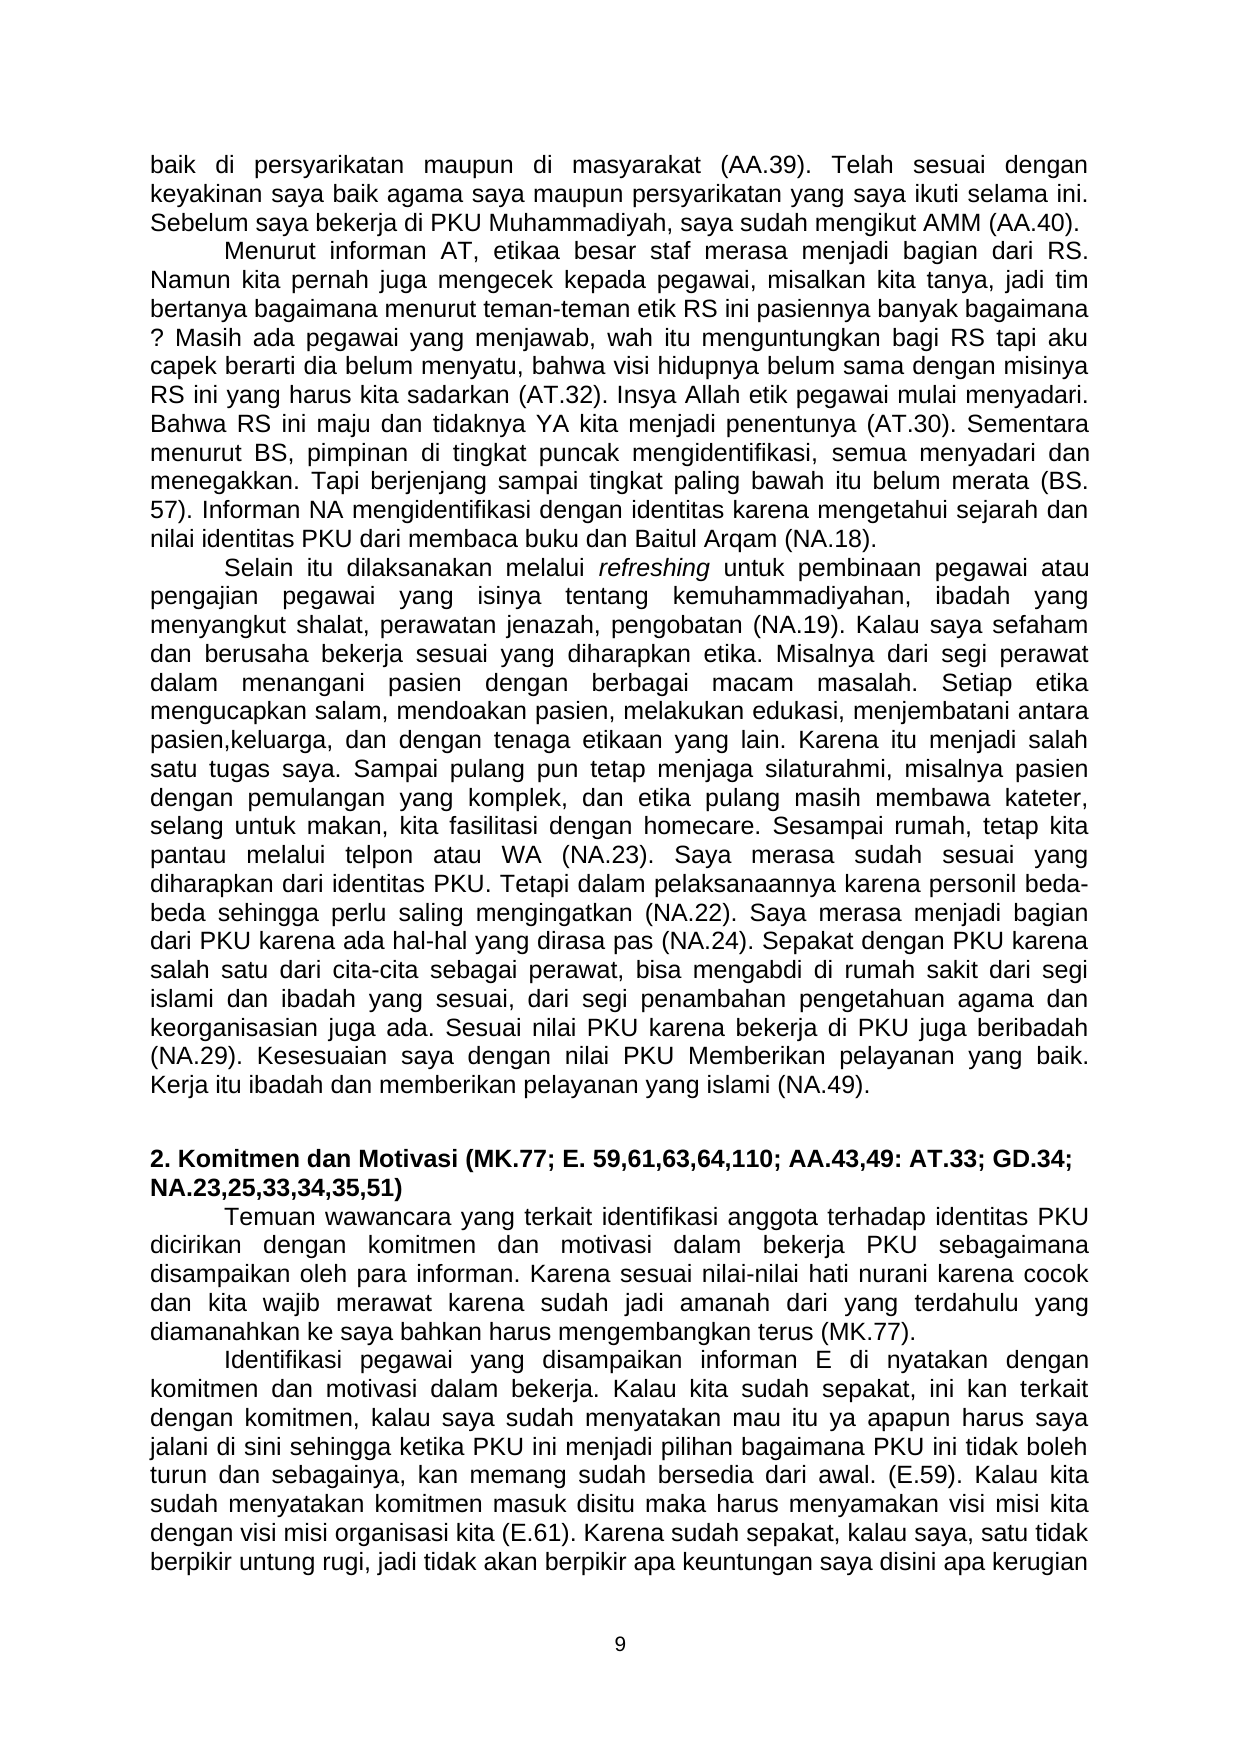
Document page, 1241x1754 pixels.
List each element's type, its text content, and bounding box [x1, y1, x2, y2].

list Selain itu dilaksanakan melalui refreshing untuk pembinaan pegawai atau pengajian pegawai yang isinya tentang kemuhammadiyahan, ibadah yang menyangkut shalat, perawatan jenazah, pengobatan (NA.19). Kalau saya sefaham dan berusaha bekerja sesuai yang diharapkan etika. Misalnya dari segi perawat dalam menangani pasien dengan berbagai macam masalah. Setiap etika mengucapkan salam, mendoakan pasien, melakukan edukasi, menjembatani antara pasien,keluarga, dan dengan tenaga etikaan yang lain. Karena itu menjadi salah satu tugas saya. Sampai pulang pun tetap menjaga silaturahmi, misalnya pasien dengan pemulangan yang komplek, dan etika pulang masih membawa kateter, selang untuk makan, kita fasilitasi dengan homecare. Sesampai rumah, tetap kita pantau melalui telpon atau WA (NA.23). Saya merasa sudah sesuai yang diharapkan dari identitas PKU. Tetapi dalam pelaksanaannya karena personil beda-beda sehingga perlu saling mengingatkan (NA.22). Saya merasa menjadi bagian dari PKU karena ada hal-hal yang dirasa pas (NA.24). Sepakat dengan PKU karena salah satu dari cita-cita sebagai perawat, bisa mengabdi di rumah sakit dari segi islami dan ibadah yang sesuai, dari segi penambahan pengetahuan agama dan keorganisasian juga ada. Sesuai nilai PKU karena bekerja di PKU juga beribadah (NA.29). Kesesuaian saya dengan nilai PKU Memberikan pelayanan yang baik. Kerja itu ibadah dan memberikan pelayanan yang islami (NA.49). [150, 552, 1090, 1099]
list Menurut informan AT, etikaa besar staf merasa menjadi bagian dari RS. Namun kita pernah juga mengecek kepada pegawai, misalkan kita tanya, jadi tim bertanya bagaimana menurut teman-teman etik RS ini pasiennya banyak bagaimana ? Masih ada pegawai yang menjawab, wah itu menguntungkan bagi RS tapi aku capek berarti dia belum menyatu, bahwa visi hidupnya belum sama dengan misinya RS ini yang harus kita sadarkan (AT.32). Insya Allah etik pegawai mulai menyadari. Bahwa RS ini maju dan tidaknya YA kita menjadi penentunya (AT.30). Sementara menurut BS, pimpinan di tingkat puncak mengidentifikasi, semua menyadari dan menegakkan. Tapi berjenjang sampai tingkat paling bawah itu belum merata (BS. 57). Informan NA mengidentifikasi dengan identitas karena mengetahui sejarah dan nilai identitas PKU dari membaca buku dan Baitul Arqam (NA.18). [150, 236, 1090, 552]
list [150, 150, 1090, 236]
text 2. Komitmen dan Motivasi (MK.77; E. 59,61,63,64,110; AA.43,49: AT.33; GD.34; NA.23,25,33,34,35,51) [150, 1144, 1090, 1202]
list Temuan wawancara yang terkait identifikasi anggota terhadap identitas PKU dicirikan dengan komitmen dan motivasi dalam bekerja PKU sebagaimana disampaikan oleh para informan. Karena sesuai nilai-nilai hati nurani karena cocok dan kita wajib merawat karena sudah jadi amanah dari yang terdahulu yang diamanahkan ke saya bahkan harus mengembangkan terus (MK.77). [150, 1202, 1090, 1345]
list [150, 1345, 1090, 1575]
